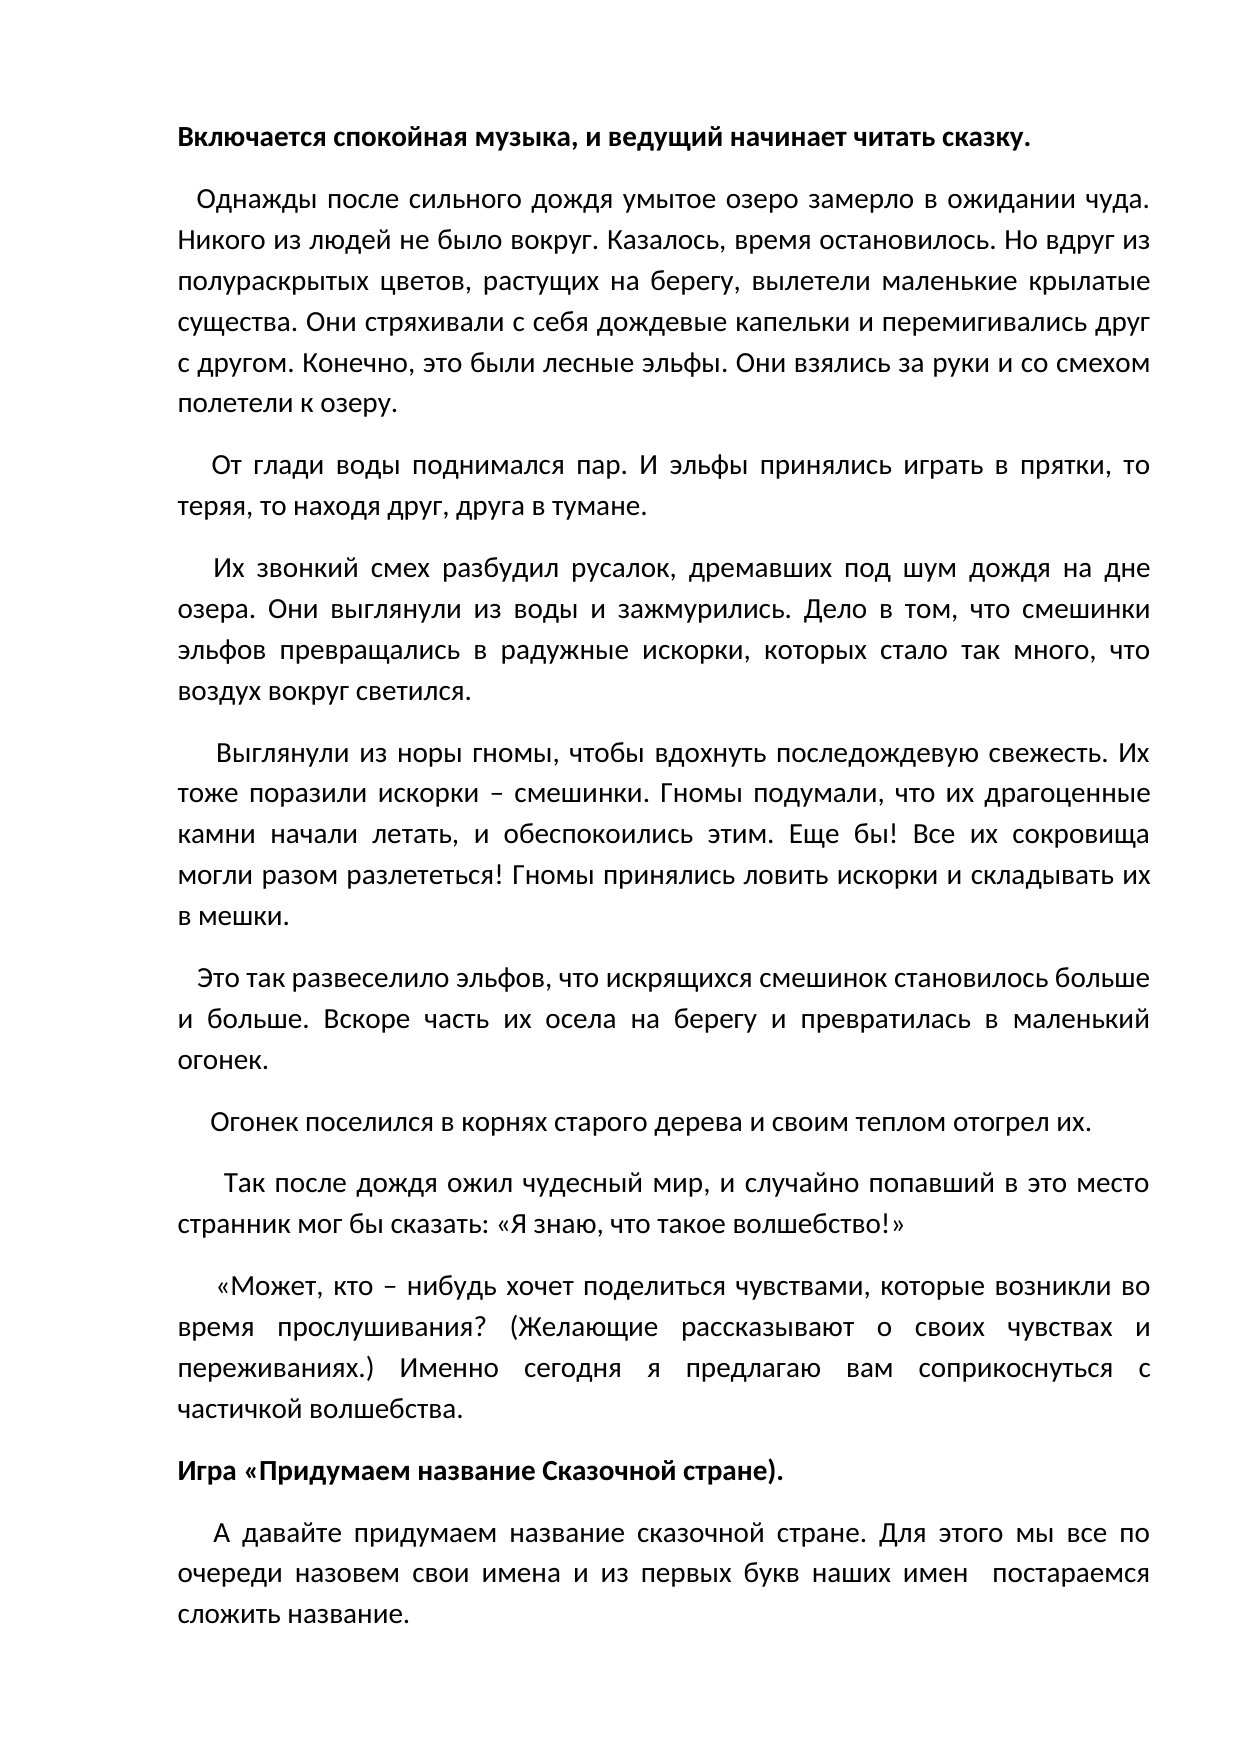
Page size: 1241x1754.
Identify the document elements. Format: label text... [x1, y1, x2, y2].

text Выглянули из норы гномы, чтобы вдохнуть последождевую свежесть. Их тоже поразили искорки – смешинки. Гномы подумали, что их драгоценные камни начали летать, и обеспокоились этим. Еще бы! Все их сокровища могли разом разлететься! Гномы принялись ловить искорки и складывать их в мешки. [177, 734, 1152, 933]
text Их звонкий смех разбудил русалок, дремавших под шум дождя на дне озера. Они выглянули из воды и зажмурились. Дело в том, что смешинки эльфов превращались в радужные искорки, которых стало так много, что воздух вокруг светился. [177, 549, 1152, 707]
text Это так развеселило эльфов, что искрящихся смешинок становилось больше и больше. Вскоре часть их осела на берегу и превратилась в маленький огонек. [177, 959, 1152, 1077]
text Так после дождя ожил чудесный мир, и случайно попавший в это место странник мог бы сказать: «Я знаю, что такое волшебство!» [177, 1164, 1152, 1241]
text Включается спокойная музыка, и ведущий начинает читать сказку. [177, 118, 1152, 154]
text А давайте придумаем название сказочной стране. Для этого мы все по очереди назовем свои имена и из первых букв наших имен постараемся сложить название. [177, 1514, 1152, 1631]
text Огонек поселился в корнях старого дерева и своим теплом отогрел их. [177, 1103, 1152, 1138]
text Однажды после сильного дождя умытое озеро замерло в ожидании чуда. Никого из людей не было вокруг. Казалось, время остановилось. Но вдруг из полураскрытых цветов, растущих на берегу, вылетели маленькие крылатые существа. Они стряхивали с себя дождевые капельки и перемигивались друг с другом. Конечно, это были лесные эльфы. Они взялись за руки и со смехом полетели к озеру. [177, 180, 1152, 420]
text От глади воды поднимался пар. И эльфы принялись играть в прятки, то теряя, то находя друг, друга в тумане. [177, 446, 1152, 523]
text Игра «Придумаем название Сказочной стране). [177, 1452, 1152, 1487]
text «Может, кто – нибудь хочет поделиться чувствами, которые возникли во время прослушивания? (Желающие рассказывают о своих чувствах и переживаниях.) Именно сегодня я предлагаю вам соприкоснуться с частичкой волшебства. [177, 1267, 1152, 1426]
